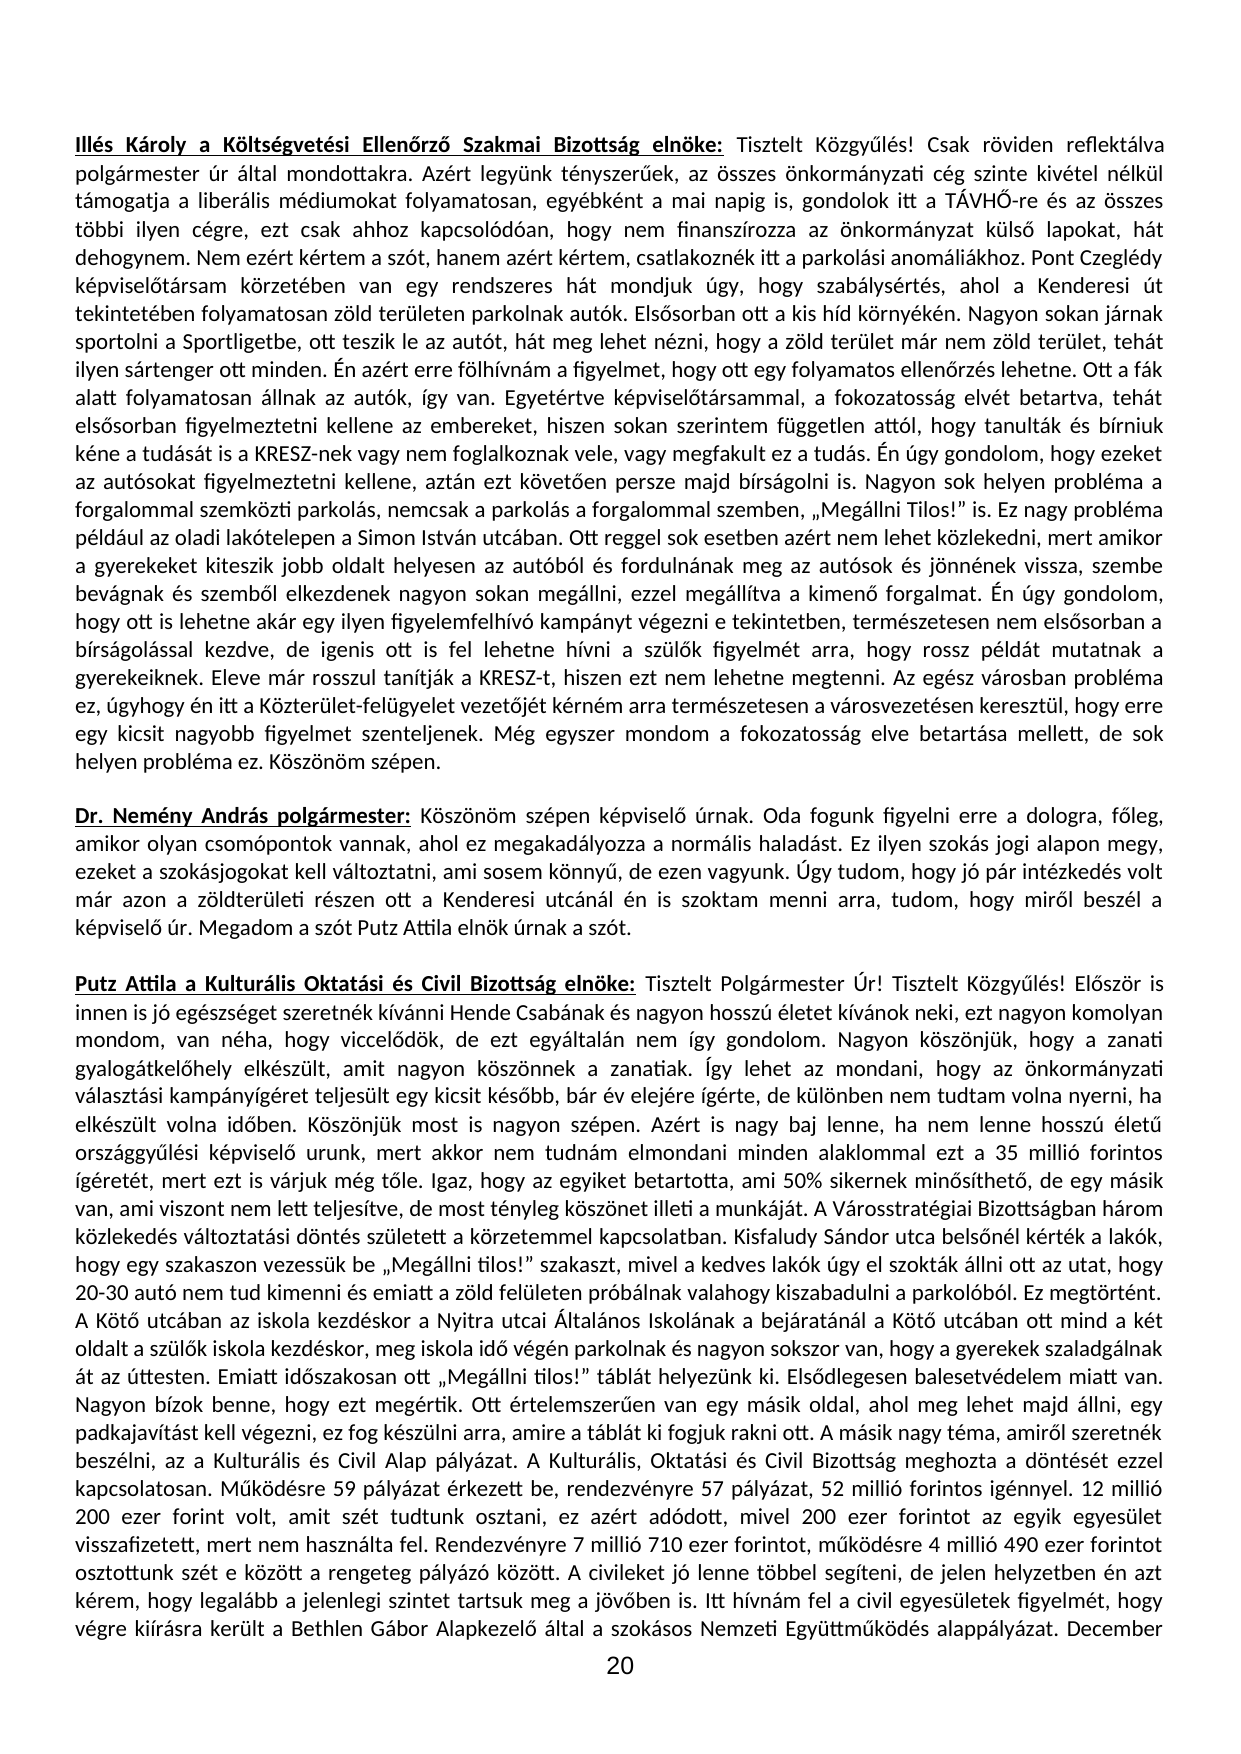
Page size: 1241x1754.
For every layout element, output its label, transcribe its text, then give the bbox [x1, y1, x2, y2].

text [75, 969, 1165, 1642]
text Illés Károly a Költségvetési Ellenőrző Szakmai Bizottság elnöke: Tisztelt Közgyűlés! Csak röviden reflektálva polgármester úr által mondottakra. Azért legyünk tényszerűek, az összes önkormányzati cég szinte kivétel nélkül támogatja a liberális médiumokat folyamatosan, egyébként a mai napig is, gondolok itt a TÁVHŐ-re és az összes többi ilyen cégre, ezt csak ahhoz kapcsolódóan, hogy nem finanszírozza az önkormányzat külső lapokat, hát dehogynem. Nem ezért kértem a szót, hanem azért kértem, csatlakoznék itt a parkolási anomáliákhoz. Pont Czeglédy képviselőtársam körzetében van egy rendszeres hát mondjuk úgy, hogy szabálysértés, ahol a Kenderesi út tekintetében folyamatosan zöld területen parkolnak autók. Elsősorban ott a kis híd környékén. Nagyon sokan járnak sportolni a Sportligetbe, ott teszik le az autót, hát meg lehet nézni, hogy a zöld terület már nem zöld terület, tehát ilyen sártenger ott minden. Én azért erre fölhívnám a figyelmet, hogy ott egy folyamatos ellenőrzés lehetne. Ott a fák alatt folyamatosan állnak az autók, így van. Egyetértve képviselőtársammal, a fokozatosság elvét betartva, tehát elsősorban figyelmeztetni kellene az embereket, hiszen sokan szerintem független attól, hogy tanulták és bírniuk kéne a tudását is a KRESZ-nek vagy nem foglalkoznak vele, vagy megfakult ez a tudás. Én úgy gondolom, hogy ezeket az autósokat figyelmeztetni kellene, aztán ezt követően persze majd bírságolni is. Nagyon sok helyen probléma a forgalommal szemközti parkolás, nemcsak a parkolás a forgalommal szemben, „Megállni Tilos!” is. Ez nagy probléma például az oladi lakótelepen a Simon István utcában. Ott reggel sok esetben azért nem lehet közlekedni, mert amikor a gyerekeket kiteszik jobb oldalt helyesen az autóból és fordulnának meg az autósok és jönnének vissza, szembe bevágnak és szemből elkezdenek nagyon sokan megállni, ezzel megállítva a kimenő forgalmat. Én úgy gondolom, hogy ott is lehetne akár egy ilyen figyelemfelhívó kampányt végezni e tekintetben, természetesen nem elsősorban a bírságolással kezdve, de igenis ott is fel lehetne hívni a szülők figyelmét arra, hogy rossz példát mutatnak a gyerekeiknek. Eleve már rosszul tanítják a KRESZ-t, hiszen ezt nem lehetne megtenni. Az egész városban probléma ez, úgyhogy én itt a Közterület-felügyelet vezetőjét kérném arra természetesen a városvezetésen keresztül, hogy erre egy kicsit nagyobb figyelmet szenteljenek. Még egyszer mondom a fokozatosság elve betartása mellett, de sok helyen probléma ez. Köszönöm szépen. [75, 131, 1165, 775]
text Dr. Nemény András polgármester: Köszönöm szépen képviselő úrnak. Oda fogunk figyelni erre a dologra, főleg, amikor olyan csomópontok vannak, ahol ez megakadályozza a normális haladást. Ez ilyen szokás jogi alapon megy, ezeket a szokásjogokat kell változtatni, ami sosem könnyű, de ezen vagyunk. Úgy tudom, hogy jó pár intézkedés volt már azon a zöldterületi részen ott a Kenderesi utcánál én is szoktam menni arra, tudom, hogy miről beszél a képviselő úr. Megadom a szót Putz Attila elnök úrnak a szót. [75, 801, 1165, 942]
